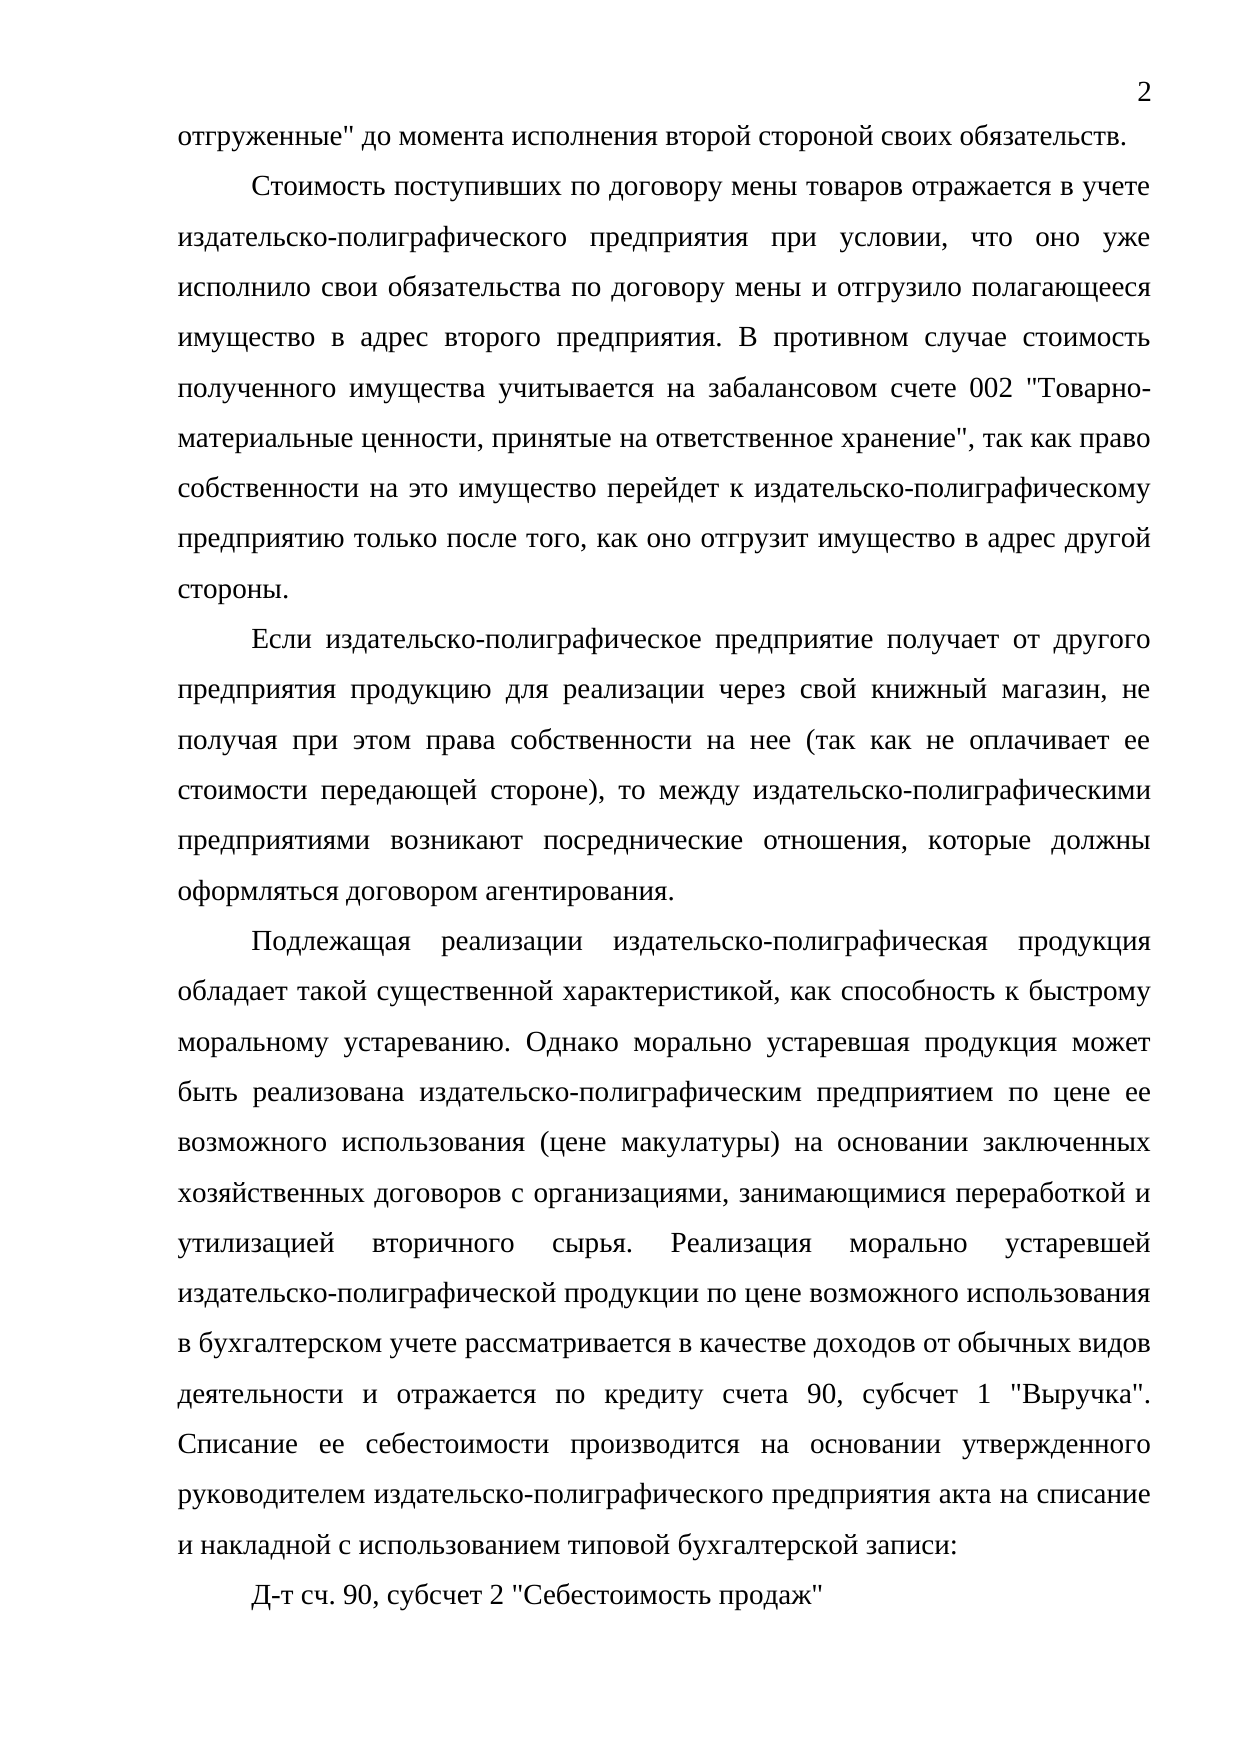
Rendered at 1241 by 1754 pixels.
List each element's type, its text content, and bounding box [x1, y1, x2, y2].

text Подлежащая реализации издательско-полиграфическая продукция обладает такой существенной характеристикой, как способность к быстрому моральному устареванию. Однако морально устаревшая продукция может быть реализована издательско-полиграфическим предприятием по цене ее возможного использования (цене макулатуры) на основании заключенных хозяйственных договоров с организациями, занимающимися переработкой и утилизацией вторичного сырья. Реализация морально устаревшей издательско-полиграфической продукции по цене возможного использования в бухгалтерском учете рассматривается в качестве доходов от обычных видов деятельности и отражается по кредиту счета 90, субсчет 1 "Выручка". Списание ее себестоимости производится на основании утвержденного руководителем издательско-полиграфического предприятия акта на списание и накладной с использованием типовой бухгалтерской записи: [177, 923, 1152, 1560]
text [177, 118, 1152, 152]
text Если издательско-полиграфическое предприятие получает от другого предприятия продукцию для реализации через свой книжный магазин, не получая при этом права собственности на нее (так как не оплачивает ее стоимости передающей стороне), то между издательско-полиграфическими предприятиями возникают посреднические отношения, которые должны оформляться договором агентирования. [177, 621, 1152, 906]
text Д-т сч. 90, субсчет 2 "Себестоимость продаж" [177, 1577, 1152, 1611]
text Стоимость поступивших по договору мены товаров отражается в учете издательско-полиграфического предприятия при условии, что оно уже исполнило свои обязательства по договору мены и отгрузило полагающееся имущество в адрес второго предприятия. В противном случае стоимость полученного имущества учитывается на забалансовом счете 002 "Товарно-материальные ценности, принятые на ответственное хранение", так как право собственности на это имущество перейдет к издательско-полиграфическому предприятию только после того, как оно отгрузит имущество в адрес другой стороны. [177, 168, 1152, 604]
